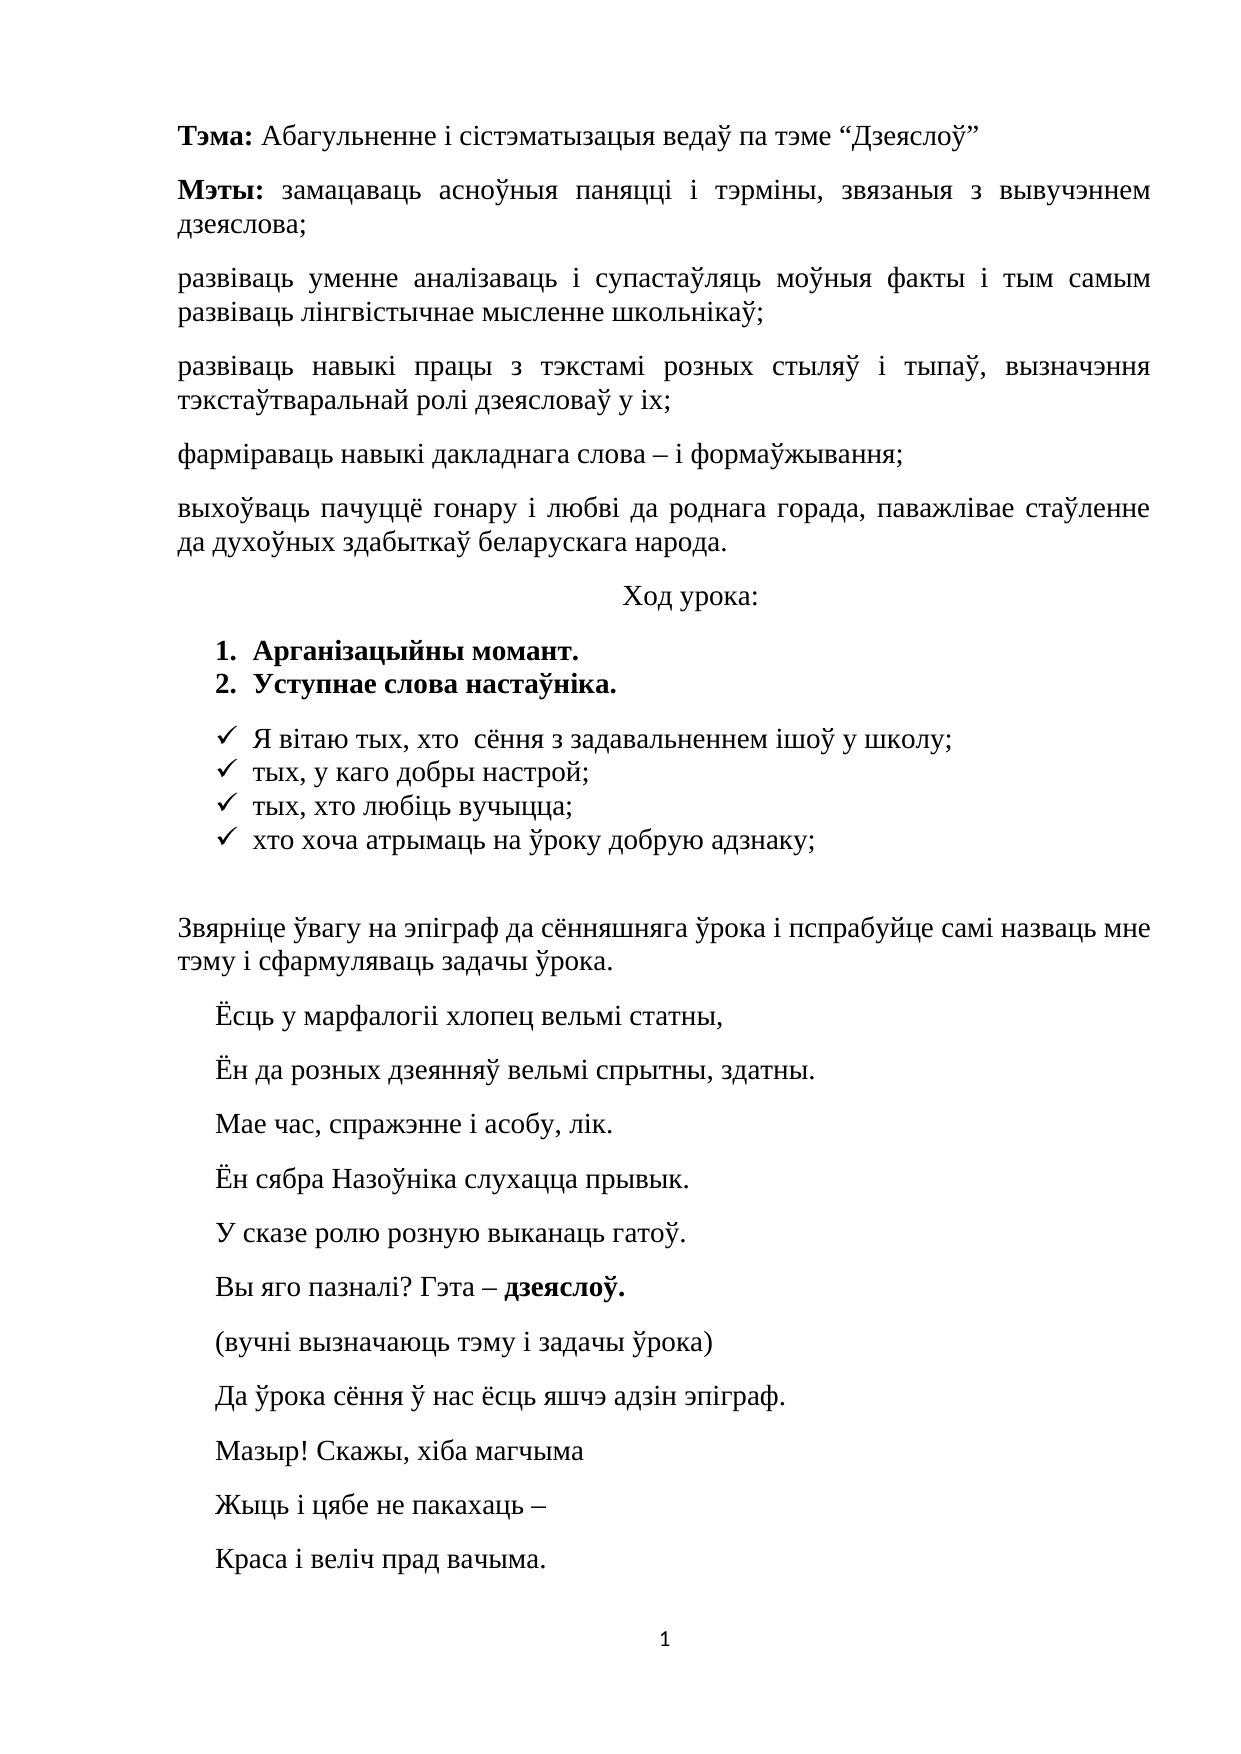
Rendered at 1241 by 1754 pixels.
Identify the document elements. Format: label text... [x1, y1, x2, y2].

text фарміраваць навыкі дакладнага слова – і формаўжывання; [177, 436, 1152, 470]
text Да ўрока сёння ў нас ёсць яшчэ адзін эпіграф. [215, 1378, 1152, 1412]
text Ёсць у марфалогіі хлопец вельмі статны, [215, 998, 1152, 1031]
list тых, хто любіць вучыцца; [215, 788, 1152, 822]
text Вы яго пазналі? Гэта – дзеяслоў. [215, 1269, 1152, 1303]
list Арганізацыйны момант. [215, 633, 1152, 666]
text (вучні вызначаюць тэму і задачы ўрока) [215, 1324, 1152, 1357]
list хто хоча атрымаць на ўроку добрую адзнаку; [215, 822, 1152, 855]
list Я вітаю тых, хто сёння з задавальненнем ішоў у школу; [215, 721, 1152, 754]
text Звярніце ўвагу на эпіграф да сённяшняга ўрока і пспрабуйце самі назваць мне тэму і сфармуляваць задачы ўрока. [177, 910, 1152, 977]
list тых, у каго добры настрой; [215, 754, 1152, 788]
text Тэма: Абагульненне і сістэматызацыя ведаў па тэме “Дзеяслоў” [177, 118, 1152, 152]
text Ход урока: [177, 578, 1152, 612]
text Краса і веліч прад вачыма. [215, 1541, 1152, 1575]
text Жыць і цябе не пакахаць – [215, 1487, 1152, 1521]
text выхоўваць пачуццё гонару і любві да роднага горада, паважлівае стаўленне да духоўных здабыткаў беларускага народа. [177, 491, 1152, 558]
text Мазыр! Скажы, хіба магчыма [215, 1433, 1152, 1466]
text Мае час, спражэнне і асобу, лік. [215, 1106, 1152, 1140]
text развіваць навыкі працы з тэкстамі розных стыляў і тыпаў, вызначэння тэкстаўтваральнай ролі дзеясловаў у іх; [177, 348, 1152, 415]
text У сказе ролю розную выканаць гатоў. [215, 1215, 1152, 1249]
text Ён да розных дзеянняў вельмі спрытны, здатны. [215, 1052, 1152, 1086]
text Мэты: замацаваць асноўныя паняцці і тэрміны, звязаныя з вывучэннем дзеяслова; [177, 172, 1152, 239]
text Ён сябра Назоўніка слухацца прывык. [215, 1161, 1152, 1194]
list Уступнае слова настаўніка. [215, 666, 1152, 700]
text развiваць уменне аналізаваць і супастаўляць моўныя факты і тым самым развіваць лінгвістычнае мысленне школьнікаў; [177, 260, 1152, 327]
